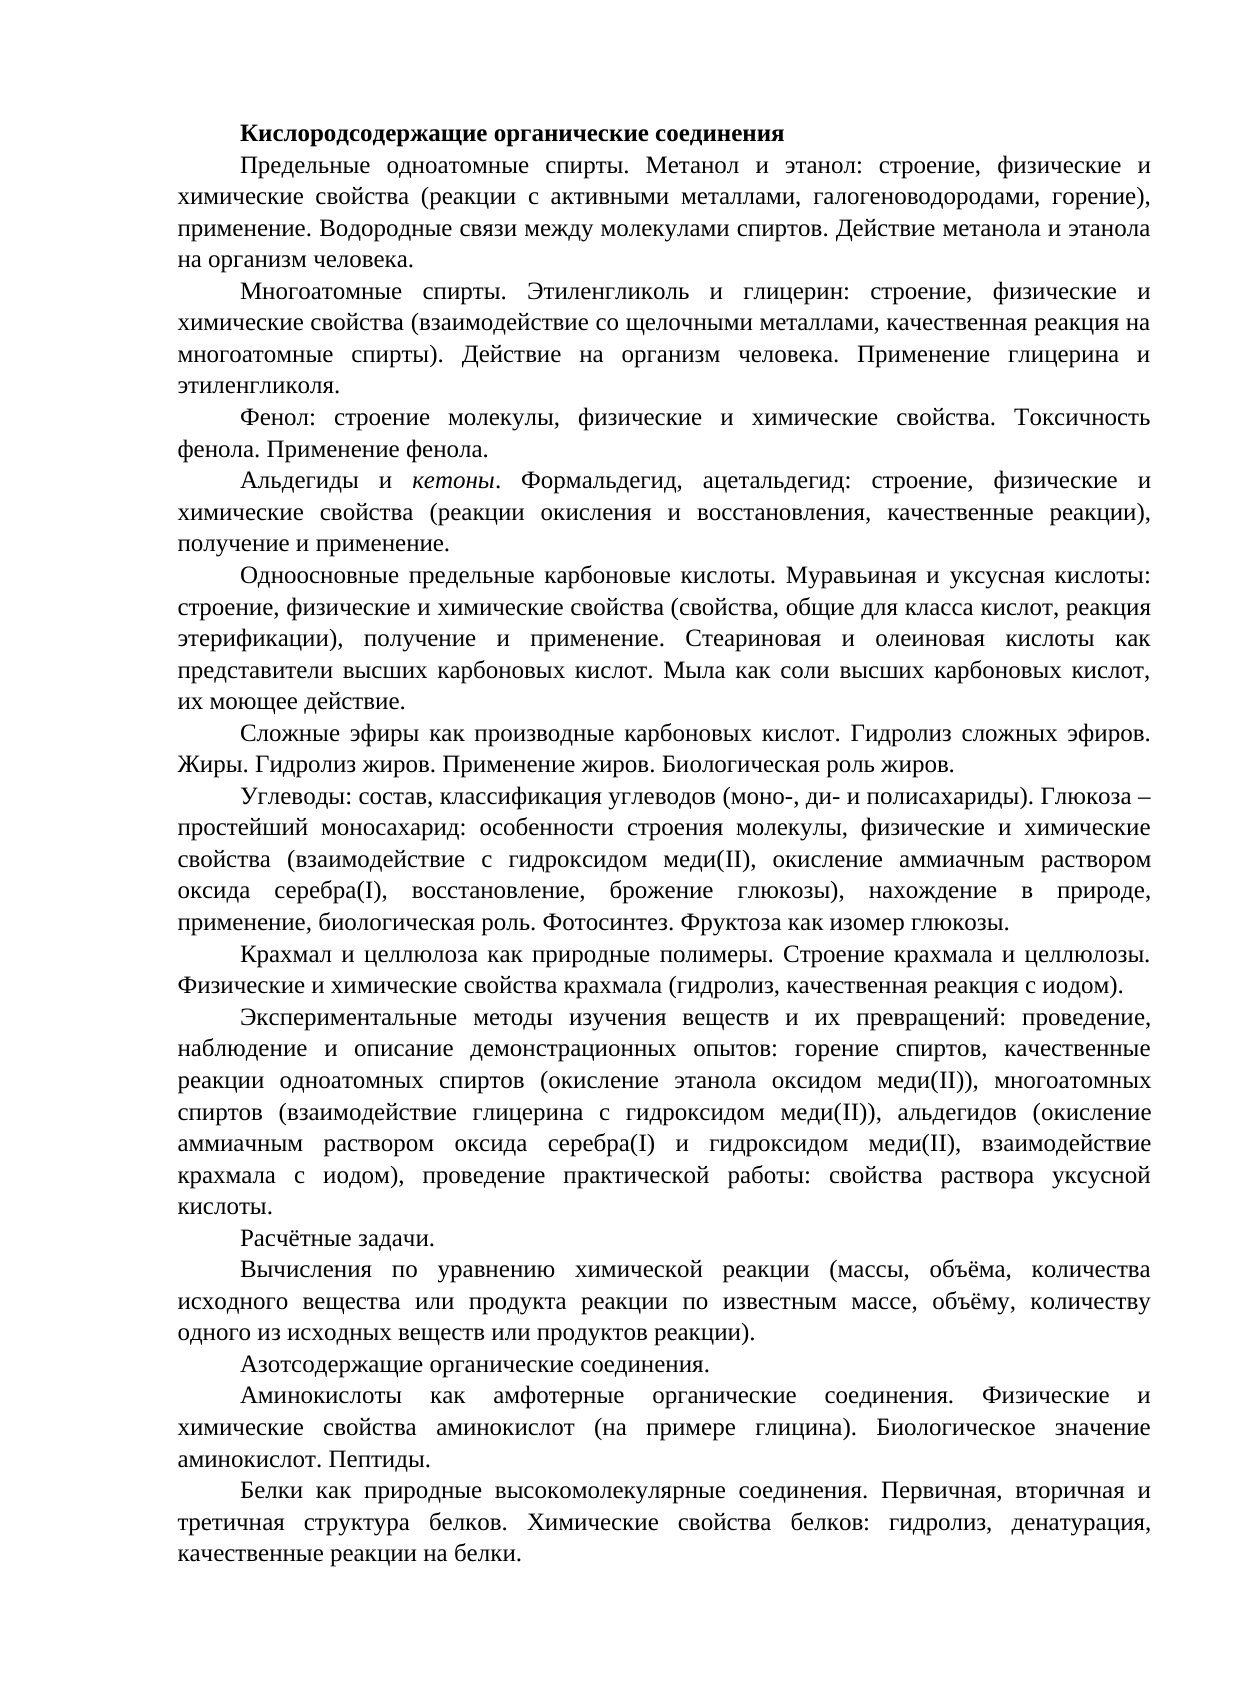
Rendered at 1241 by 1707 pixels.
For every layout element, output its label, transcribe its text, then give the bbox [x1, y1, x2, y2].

text Углеводы: состав, классификация углеводов (моно-, ди- и полисахариды). Глюкоза – простейший моносахарид: особенности строения молекулы, физические и химические свойства (взаимодействие с гидроксидом меди(II), окисление аммиачным раствором оксида серебра(I), восстановление, брожение глюкозы), нахождение в природе, применение, биологическая роль. Фотосинтез. Фруктоза как изомер глюкозы. [177, 781, 1152, 936]
text Аминокислоты как амфотерные органические соединения. Физические и химические свойства аминокислот (на примере глицина). Биологическое значение аминокислот. Пептиды. [177, 1381, 1152, 1472]
text Экспериментальные методы изучения веществ и их превращений: проведение, наблюдение и описание демонстрационных опытов: горение спиртов, качественные реакции одноатомных спиртов (окисление этанола оксидом меди(II)), многоатомных спиртов (взаимодействие глицерина с гидроксидом меди(II)), альдегидов (окисление аммиачным раствором оксида серебра(I) и гидроксидом меди(II), взаимодействие крахмала с иодом), проведение практической работы: свойства раствора уксусной кислоты. [177, 1002, 1152, 1220]
text Белки как природные высокомолекулярные соединения. Первичная, вторичная и третичная структура белков. Химические свойства белков: гидролиз, денатурация, качественные реакции на белки. [177, 1475, 1152, 1567]
text Альдегиды и кетоны. Формальдегид, ацетальдегид: строение, физические и химические свойства (реакции окисления и восстановления, качественные реакции), получение и применение. [177, 465, 1152, 557]
text Предельные одноатомные спирты. Метанол и этанол: строение, физические и химические свойства (реакции с активными металлами, галогеноводородами, горение), применение. Водородные связи между молекулами спиртов. Действие метанола и этанола на организм человека. [177, 150, 1152, 273]
text Сложные эфиры как производные карбоновых кислот. Гидролиз сложных эфиров. Жиры. Гидролиз жиров. Применение жиров. Биологическая роль жиров. [177, 718, 1152, 778]
text Азотсодержащие органические соединения. [177, 1349, 1152, 1378]
text Крахмал и целлюлоза как природные полимеры. Строение крахмала и целлюлозы. Физические и химические свойства крахмала (гидролиз, качественная реакция с иодом). [177, 939, 1152, 999]
text Вычисления по уравнению химической реакции (массы, объёма, количества исходного вещества или продукта реакции по известным массе, объёму, количеству одного из исходных веществ или продуктов реакции). [177, 1254, 1152, 1346]
text Расчётные задачи. [177, 1223, 1152, 1252]
text Одноосновные предельные карбоновые кислоты. Муравьиная и уксусная кислоты: строение, физические и химические свойства (свойства, общие для класса кислот, реакция этерификации), получение и применение. Стеариновая и олеиновая кислоты как представители высших карбоновых кислот. Мыла как соли высших карбоновых кислот, их моющее действие. [177, 560, 1152, 715]
text Кислородсодержащие органические соединения [177, 118, 1152, 147]
text Фенол: строение молекулы, физические и химические свойства. Токсичность фенола. Применение фенола. [177, 402, 1152, 462]
text Многоатомные спирты. Этиленгликоль и глицерин: строение, физические и химические свойства (взаимодействие со щелочными металлами, качественная реакция на многоатомные спирты). Действие на организм человека. Применение глицерина и этиленгликоля. [177, 276, 1152, 399]
